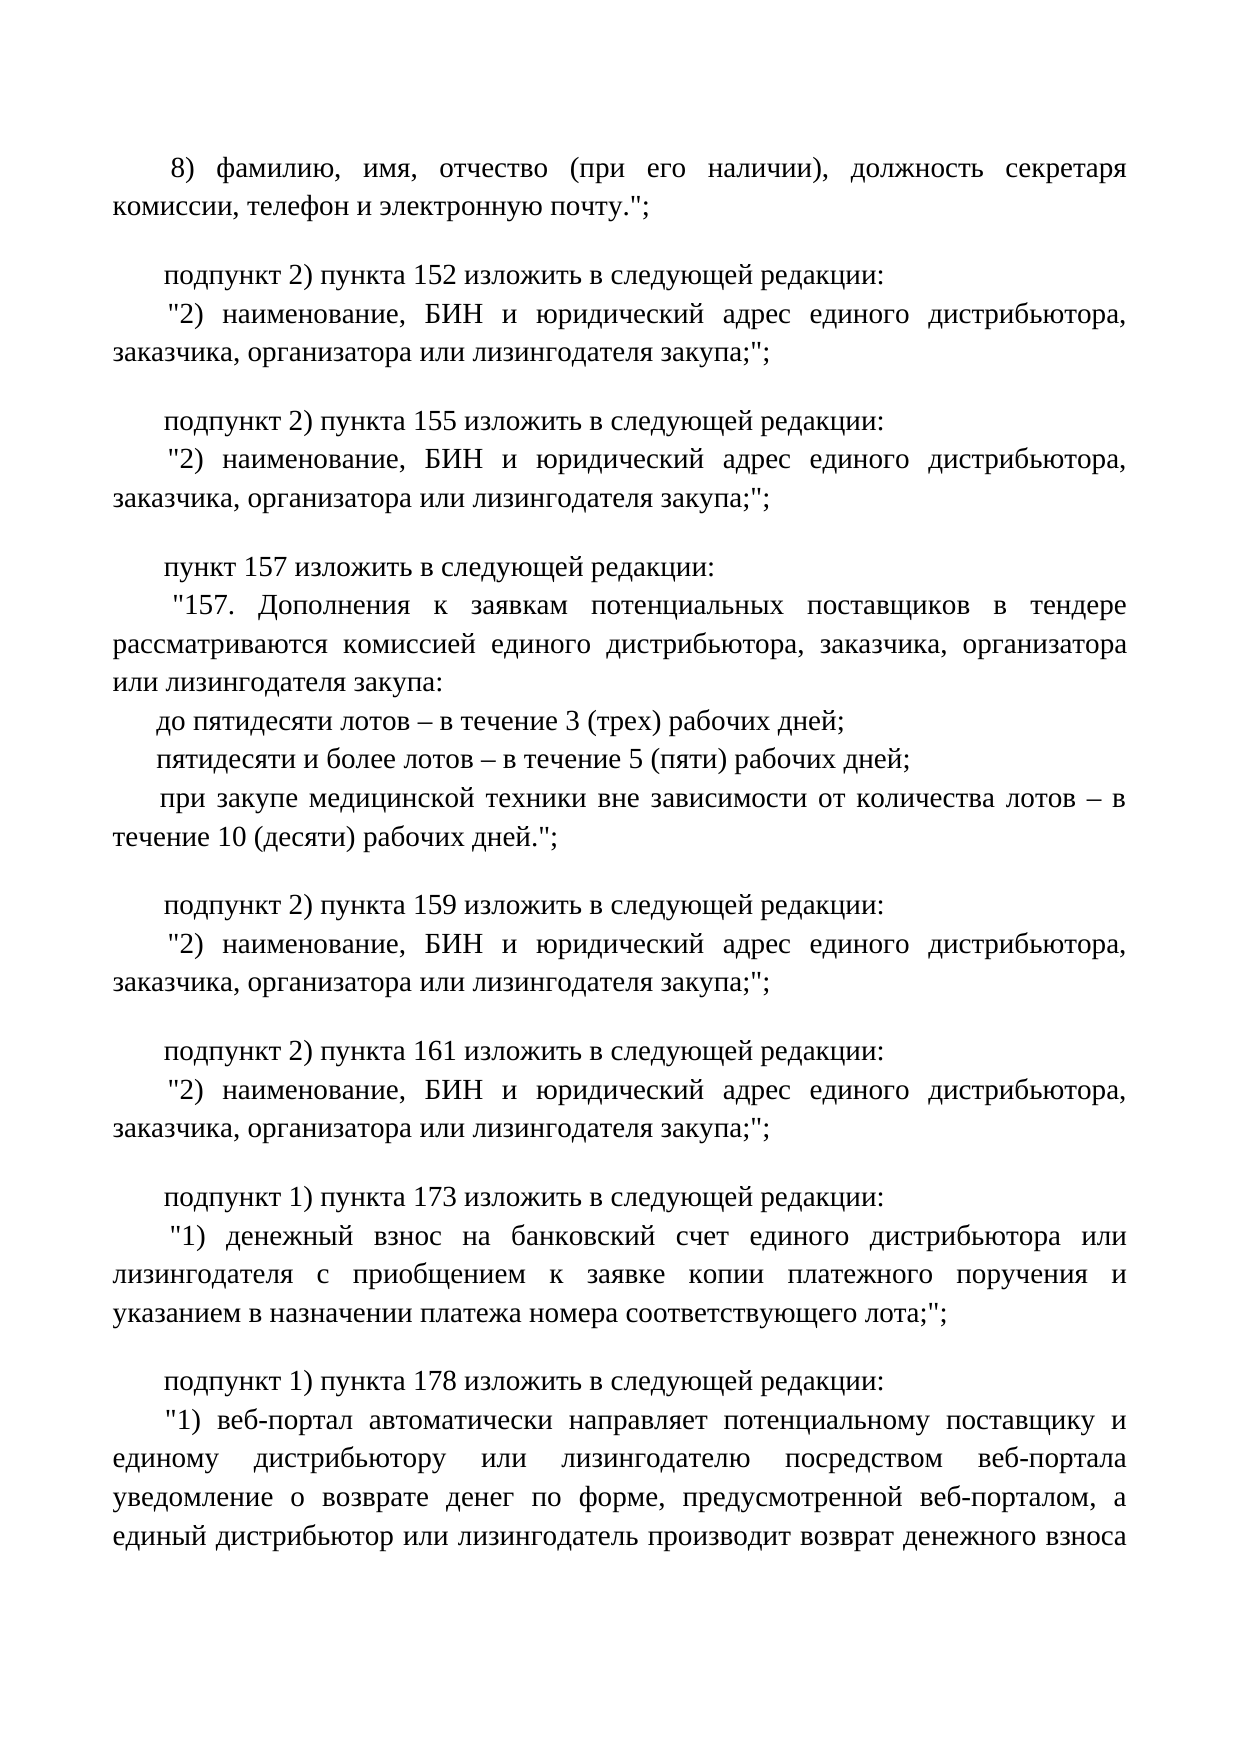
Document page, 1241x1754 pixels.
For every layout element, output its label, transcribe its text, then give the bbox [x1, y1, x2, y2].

text "2) наименование, БИН и юридический адрес единого дистрибьютора, заказчика, организатора или лизингодателя закупа;"; [112, 296, 1128, 368]
text "2) наименование, БИН и юридический адрес единого дистрибьютора, заказчика, организатора или лизингодателя закупа;"; [112, 442, 1128, 514]
text пункт 157 изложить в следующей редакции: [112, 549, 1128, 582]
text "2) наименование, БИН и юридический адрес единого дистрибьютора, заказчика, организатора или лизингодателя закупа;"; [112, 1072, 1128, 1144]
text "1) денежный взнос на банковский счет единого дистрибьютора или лизингодателя с приобщением к заявке копии платежного поручения и указанием в назначении платежа номера соответствующего лота;"; [112, 1218, 1128, 1328]
text "157. Дополнения к заявкам потенциальных поставщиков в тендере рассматриваются комиссией единого дистрибьютора, заказчика, организатора или лизингодателя закупа: [112, 587, 1128, 698]
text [112, 1402, 1128, 1551]
text 8) фамилию, имя, отчество (при его наличии), должность секретаря комиссии, телефон и электронную почту."; [112, 150, 1128, 222]
text "2) наименование, БИН и юридический адрес единого дистрибьютора, заказчика, организатора или лизингодателя закупа;"; [112, 926, 1128, 998]
text до пятидесяти лотов – в течение 3 (трех) рабочих дней; [112, 703, 1128, 737]
text подпункт 1) пункта 173 изложить в следующей редакции: [112, 1179, 1128, 1213]
text подпункт 2) пункта 155 изложить в следующей редакции: [112, 403, 1128, 437]
text пятидесяти и более лотов – в течение 5 (пяти) рабочих дней; [112, 742, 1128, 775]
text подпункт 1) пункта 178 изложить в следующей редакции: [112, 1363, 1128, 1397]
text подпункт 2) пункта 161 изложить в следующей редакции: [112, 1033, 1128, 1067]
text подпункт 2) пункта 159 изложить в следующей редакции: [112, 887, 1128, 921]
text при закупе медицинской техники вне зависимости от количества лотов – в течение 10 (десяти) рабочих дней."; [112, 780, 1128, 852]
text подпункт 2) пункта 152 изложить в следующей редакции: [112, 257, 1128, 291]
